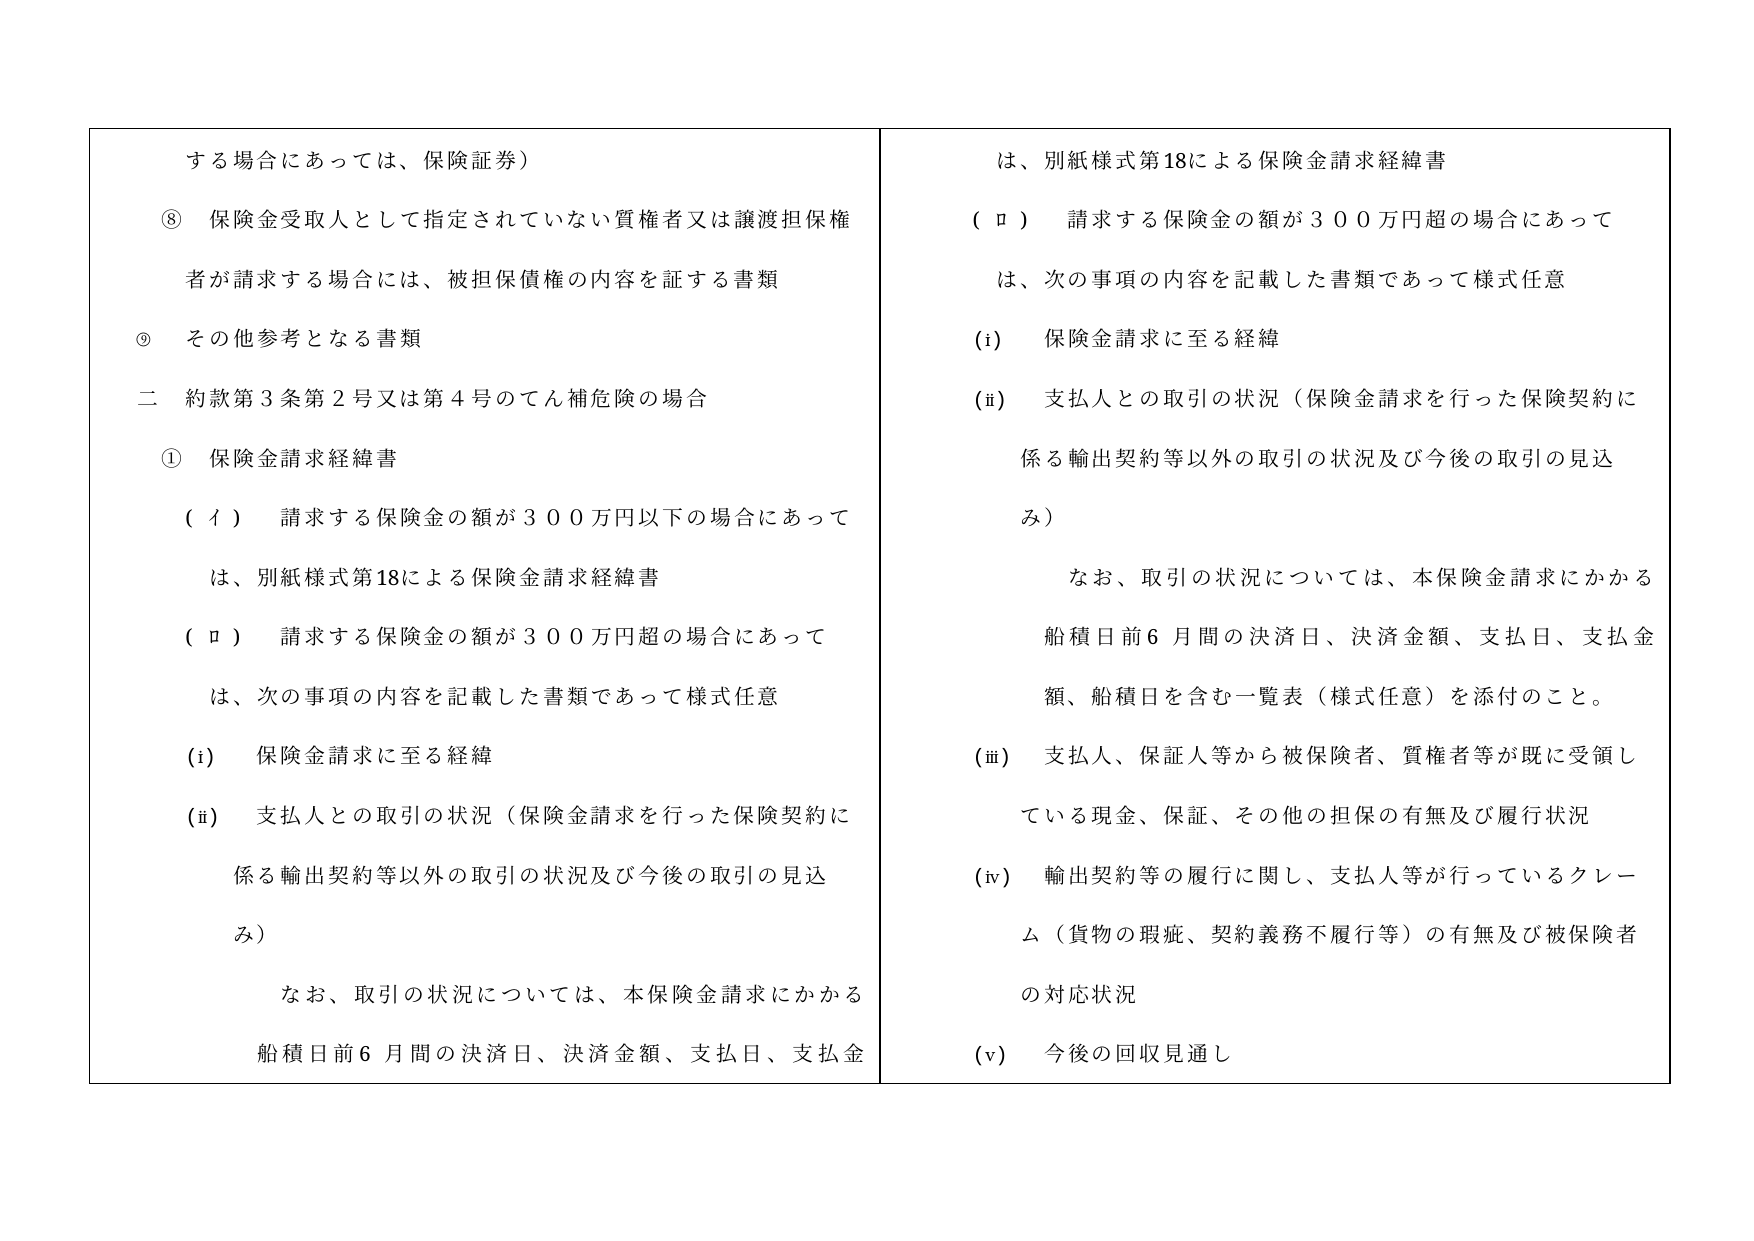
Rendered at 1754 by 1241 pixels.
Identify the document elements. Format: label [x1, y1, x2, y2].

table_cell [881, 129, 1669, 1083]
table_cell [90, 129, 879, 1083]
